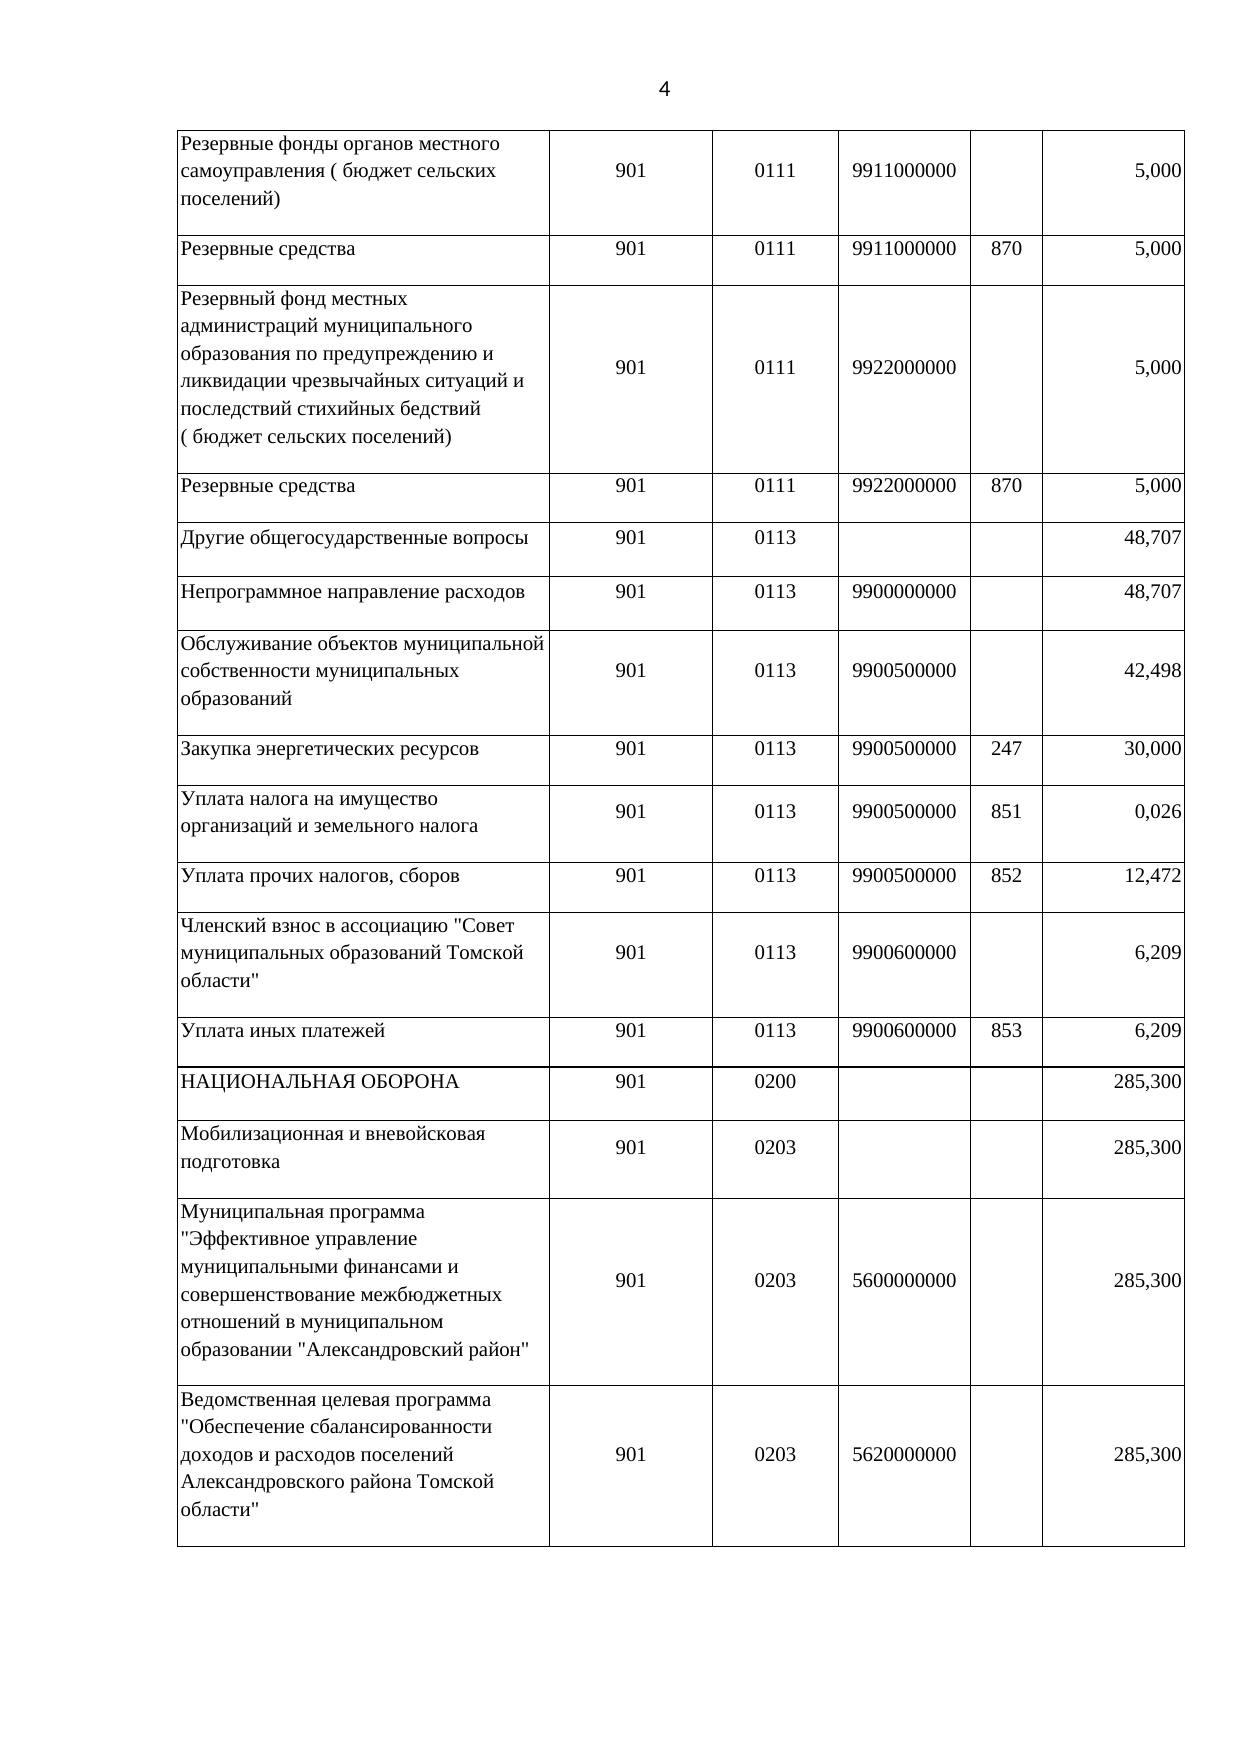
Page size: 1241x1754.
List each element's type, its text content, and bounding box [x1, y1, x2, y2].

table_cell 901 [550, 286, 712, 472]
table_cell 9911000000 [839, 131, 970, 235]
table_cell 0111 [713, 474, 838, 522]
table_cell 0111 [713, 236, 838, 284]
table_cell [839, 1068, 970, 1120]
table_cell Уплата налога на имущество организаций и земельного налога [178, 786, 549, 862]
table_cell 901 [550, 1199, 712, 1385]
table_cell 12,472 [1043, 863, 1184, 912]
table_cell [971, 286, 1042, 472]
table_cell 851 [971, 786, 1042, 862]
table_cell Резервный фонд местных администраций муниципального образования по предупреждению и ликвидации чрезвычайных ситуаций и последствий стихийных бедствий ( бюджет сельских поселений) [178, 286, 549, 472]
table_cell 901 [550, 523, 712, 576]
table_cell 0203 [713, 1199, 838, 1385]
table_cell 901 [550, 913, 712, 1017]
table_cell 0200 [713, 1068, 838, 1120]
table_cell 9922000000 [839, 474, 970, 522]
table_cell Обслуживание объектов муниципальной собственности муниципальных образований [178, 631, 549, 735]
table_cell 0113 [713, 786, 838, 862]
table_cell 0113 [713, 523, 838, 576]
table_cell 901 [550, 1018, 712, 1066]
table_cell 42,498 [1043, 631, 1184, 735]
table_cell Уплата иных платежей [178, 1018, 549, 1066]
table_cell 5,000 [1043, 236, 1184, 284]
table_cell Уплата прочих налогов, сборов [178, 863, 549, 912]
table_cell 870 [971, 236, 1042, 284]
table_cell 9911000000 [839, 236, 970, 284]
table_cell 5600000000 [839, 1199, 970, 1385]
table_cell НАЦИОНАЛЬНАЯ ОБОРОНА [178, 1068, 549, 1120]
table_cell 285,300 [1043, 1199, 1184, 1385]
table_cell [839, 1121, 970, 1198]
table_cell 901 [550, 786, 712, 862]
table_cell 0111 [713, 131, 838, 235]
table_cell Членский взнос в ассоциацию "Совет муниципальных образований Томской области" [178, 913, 549, 1017]
table_cell 5620000000 [839, 1386, 970, 1546]
table_cell 0203 [713, 1386, 838, 1546]
table_cell Резервные фонды органов местного самоуправления ( бюджет сельских поселений) [178, 131, 549, 235]
table_cell 901 [550, 131, 712, 235]
table_cell Ведомственная целевая программа "Обеспечение сбалансированности доходов и расходов поселений Александровского района Томской области" [178, 1386, 549, 1546]
table_cell 285,300 [1043, 1386, 1184, 1546]
table_cell 48,707 [1043, 523, 1184, 576]
table_cell Мобилизационная и вневойсковая подготовка [178, 1121, 549, 1198]
table_cell Резервные средства [178, 474, 549, 522]
table_cell 901 [550, 1068, 712, 1120]
table_cell [971, 577, 1042, 630]
table_cell 5,000 [1043, 131, 1184, 235]
table_cell 285,300 [1043, 1121, 1184, 1198]
table_cell 0203 [713, 1121, 838, 1198]
table_cell 0113 [713, 736, 838, 784]
table_cell 870 [971, 474, 1042, 522]
table_cell 901 [550, 1386, 712, 1546]
table_cell 0113 [713, 863, 838, 912]
table_cell Непрограммное направление расходов [178, 577, 549, 630]
table_cell 853 [971, 1018, 1042, 1066]
table_cell 285,300 [1043, 1068, 1184, 1120]
table_cell 0113 [713, 631, 838, 735]
table_cell 9900500000 [839, 863, 970, 912]
table_cell 0113 [713, 577, 838, 630]
table_cell 5,000 [1043, 474, 1184, 522]
table_cell [971, 631, 1042, 735]
table_cell 0,026 [1043, 786, 1184, 862]
table_cell 6,209 [1043, 1018, 1184, 1066]
table_cell 901 [550, 236, 712, 284]
table_cell 9900600000 [839, 1018, 970, 1066]
table_cell 9900500000 [839, 786, 970, 862]
table_cell 901 [550, 577, 712, 630]
table_cell [971, 913, 1042, 1017]
table_cell [971, 1199, 1042, 1385]
table_cell 6,209 [1043, 913, 1184, 1017]
table_cell 901 [550, 863, 712, 912]
table_cell 0113 [713, 913, 838, 1017]
table_cell Другие общегосударственные вопросы [178, 523, 549, 576]
table_cell 247 [971, 736, 1042, 784]
table_cell 9900600000 [839, 913, 970, 1017]
table_cell [971, 1068, 1042, 1120]
table_cell [839, 523, 970, 576]
table_cell 0113 [713, 1018, 838, 1066]
table_cell 901 [550, 474, 712, 522]
table_cell Резервные средства [178, 236, 549, 284]
table_cell 9900500000 [839, 631, 970, 735]
table_cell [971, 1121, 1042, 1198]
table_cell 901 [550, 736, 712, 784]
table_cell 9900500000 [839, 736, 970, 784]
table_cell [971, 1386, 1042, 1546]
table_cell 852 [971, 863, 1042, 912]
table_cell Муниципальная программа "Эффективное управление муниципальными финансами и совершенствование межбюджетных отношений в муниципальном образовании "Александровский район" [178, 1199, 549, 1385]
table_cell 901 [550, 1121, 712, 1198]
table_cell 0111 [713, 286, 838, 472]
table_cell 901 [550, 631, 712, 735]
table_cell 48,707 [1043, 577, 1184, 630]
table_cell [971, 131, 1042, 235]
table_cell [971, 523, 1042, 576]
table_cell 9900000000 [839, 577, 970, 630]
table_cell 5,000 [1043, 286, 1184, 472]
table_cell Закупка энергетических ресурсов [178, 736, 549, 784]
table_cell 9922000000 [839, 286, 970, 472]
table_cell 30,000 [1043, 736, 1184, 784]
